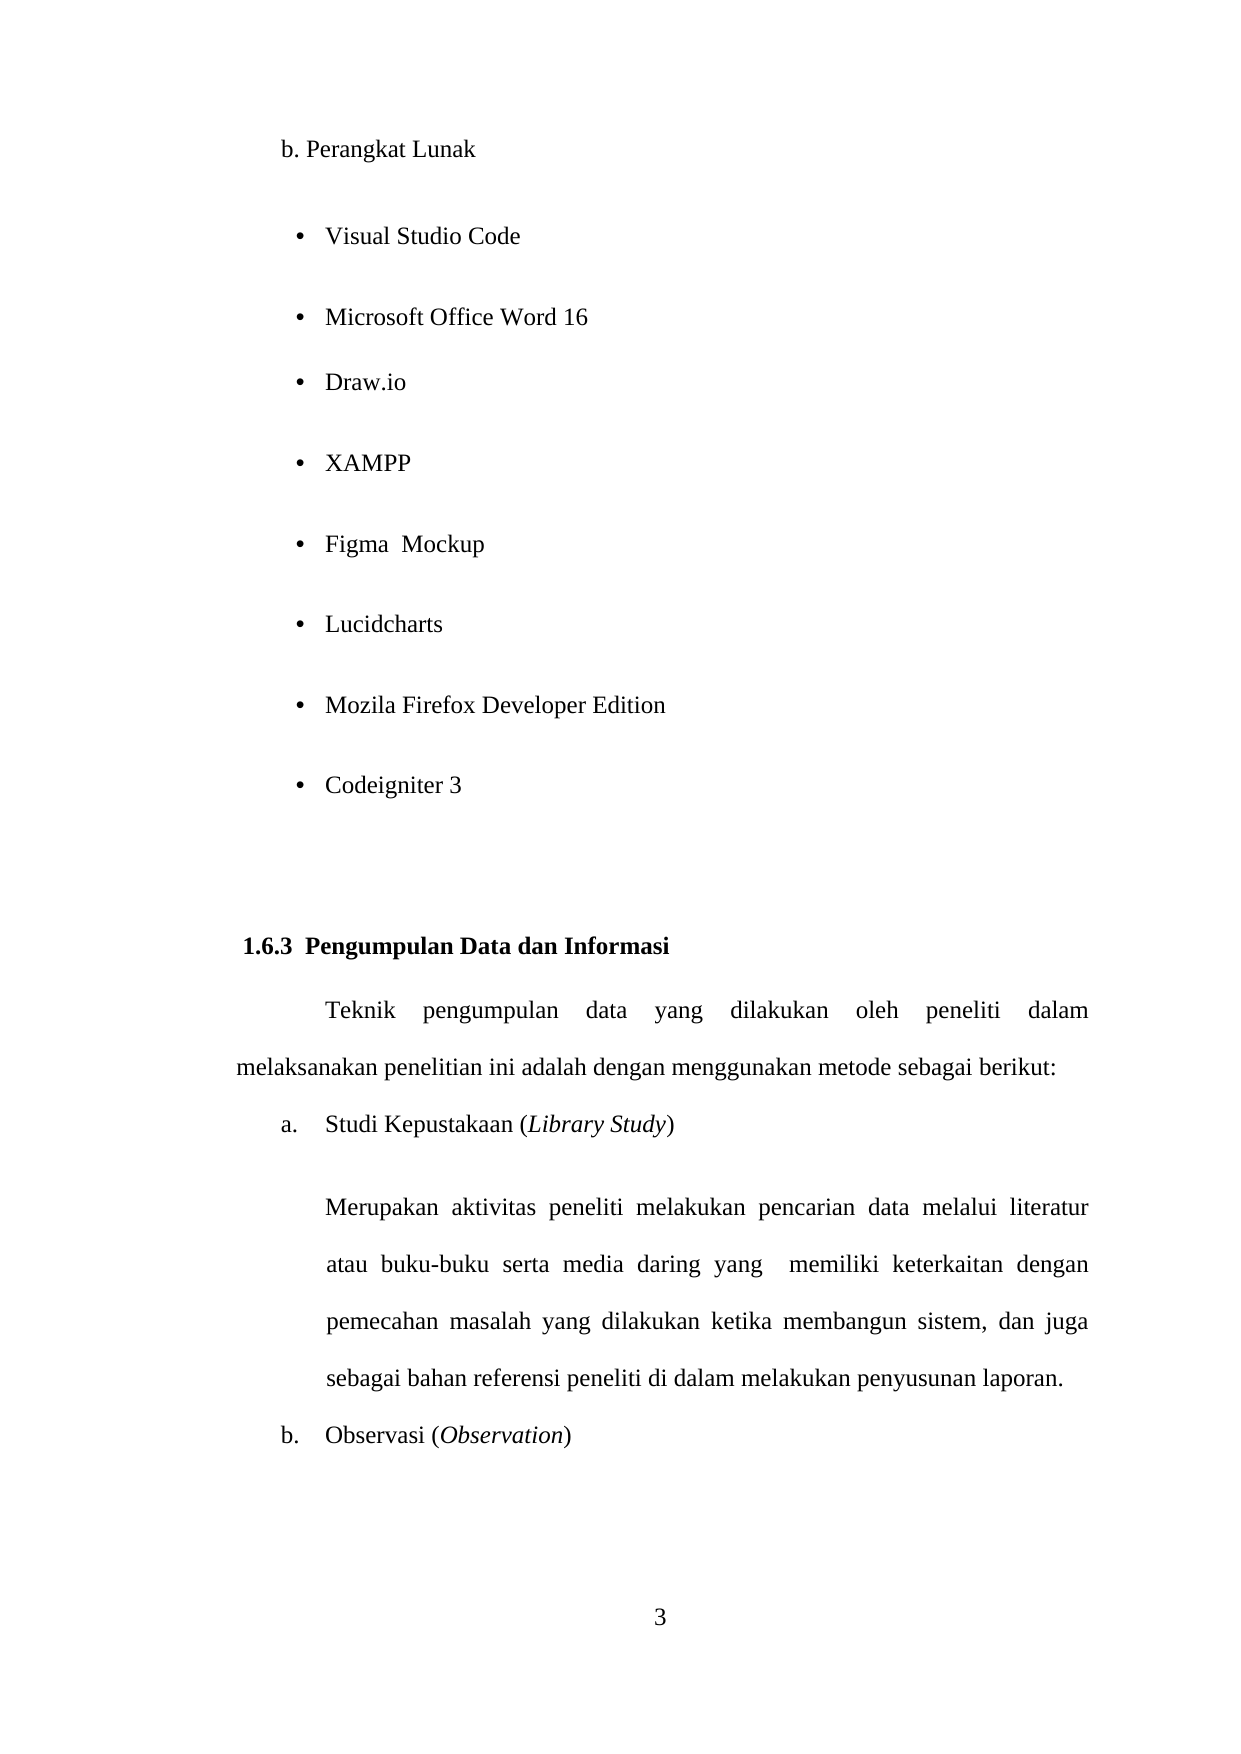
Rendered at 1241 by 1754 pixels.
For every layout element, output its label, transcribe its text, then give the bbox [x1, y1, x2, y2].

list Lucidcharts [296, 609, 1089, 638]
text b. Perangkat Lunak [281, 134, 1089, 163]
text Teknik pengumpulan data yang dilakukan oleh peneliti dalam melaksanakan penelitian ini adalah dengan menggunakan metode sebagai berikut: [236, 995, 1089, 1081]
list Codeigniter 3 [296, 771, 1089, 799]
list Studi Kepustakaan (Library Study) [281, 1109, 1089, 1138]
list Mozila Firefox Developer Edition [296, 690, 1089, 719]
list Draw.io [296, 367, 1089, 396]
text Merupakan aktivitas peneliti melakukan pencarian data melalui literatur atau buku-buku serta media daring yang memiliki keterkaitan dengan pemecahan masalah yang dilakukan ketika membangun sistem, dan juga sebagai bahan referensi peneliti di dalam melakukan penyusunan laporan. [325, 1192, 1089, 1392]
list Visual Studio Code [296, 221, 1089, 250]
list Figma Mockup [296, 529, 1089, 558]
list Observasi (Observation) [281, 1420, 1089, 1449]
subtitle 1.6.3 Pengumpulan Data dan Informasi [236, 931, 1091, 960]
list XAMPP [296, 448, 1089, 477]
list Microsoft Office Word 16 [296, 302, 1089, 331]
